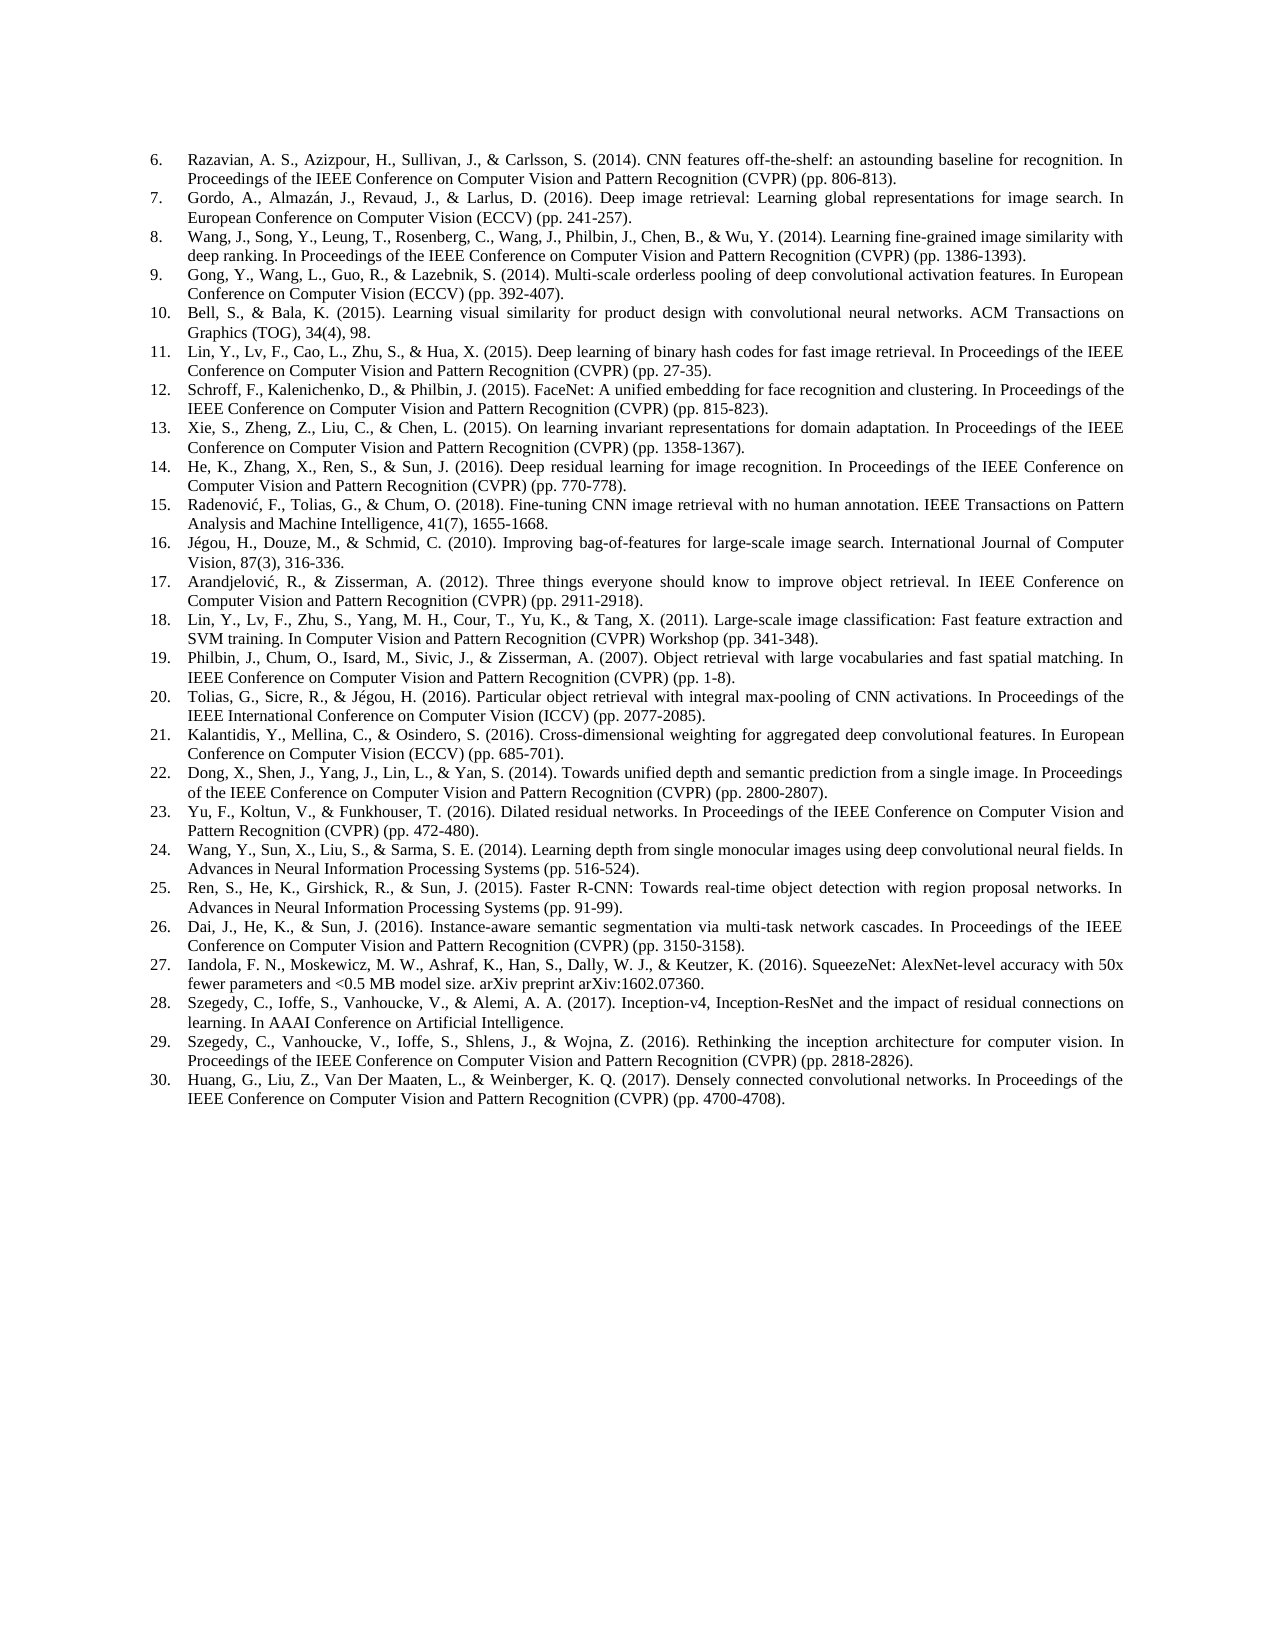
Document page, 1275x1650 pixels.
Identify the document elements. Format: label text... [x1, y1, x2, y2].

list Xie, S., Zheng, Z., Liu, C., & Chen, L. (2015). On learning invariant representations for domain adaptation. In Proceedings of the IEEE Conference on Computer Vision and Pattern Recognition (CVPR) (pp. 1358-1367). [150, 418, 1125, 457]
list Ren, S., He, K., Girshick, R., & Sun, J. (2015). Faster R-CNN: Towards real-time object detection with region proposal networks. In Advances in Neural Information Processing Systems (pp. 91-99). [150, 878, 1125, 917]
list Gong, Y., Wang, L., Guo, R., & Lazebnik, S. (2014). Multi-scale orderless pooling of deep convolutional activation features. In European Conference on Computer Vision (ECCV) (pp. 392-407). [150, 265, 1125, 303]
list Arandjelović, R., & Zisserman, A. (2012). Three things everyone should know to improve object retrieval. In IEEE Conference on Computer Vision and Pattern Recognition (CVPR) (pp. 2911-2918). [150, 572, 1125, 610]
list Lin, Y., Lv, F., Zhu, S., Yang, M. H., Cour, T., Yu, K., & Tang, X. (2011). Large-scale image classification: Fast feature extraction and SVM training. In Computer Vision and Pattern Recognition (CVPR) Workshop (pp. 341-348). [150, 610, 1125, 648]
list Szegedy, C., Ioffe, S., Vanhoucke, V., & Alemi, A. A. (2017). Inception-v4, Inception-ResNet and the impact of residual connections on learning. In AAAI Conference on Artificial Intelligence. [150, 993, 1125, 1032]
list Iandola, F. N., Moskewicz, M. W., Ashraf, K., Han, S., Dally, W. J., & Keutzer, K. (2016). SqueezeNet: AlexNet-level accuracy with 50x fewer parameters and <0.5 MB model size. arXiv preprint arXiv:1602.07360. [150, 955, 1125, 993]
list Lin, Y., Lv, F., Cao, L., Zhu, S., & Hua, X. (2015). Deep learning of binary hash codes for fast image retrieval. In Proceedings of the IEEE Conference on Computer Vision and Pattern Recognition (CVPR) (pp. 27-35). [150, 342, 1125, 380]
list Schroff, F., Kalenichenko, D., & Philbin, J. (2015). FaceNet: A unified embedding for face recognition and clustering. In Proceedings of the IEEE Conference on Computer Vision and Pattern Recognition (CVPR) (pp. 815-823). [150, 380, 1125, 418]
list He, K., Zhang, X., Ren, S., & Sun, J. (2016). Deep residual learning for image recognition. In Proceedings of the IEEE Conference on Computer Vision and Pattern Recognition (CVPR) (pp. 770-778). [150, 457, 1125, 495]
list Tolias, G., Sicre, R., & Jégou, H. (2016). Particular object retrieval with integral max-pooling of CNN activations. In Proceedings of the IEEE International Conference on Computer Vision (ICCV) (pp. 2077-2085). [150, 687, 1125, 725]
list Huang, G., Liu, Z., Van Der Maaten, L., & Weinberger, K. Q. (2017). Densely connected convolutional networks. In Proceedings of the IEEE Conference on Computer Vision and Pattern Recognition (CVPR) (pp. 4700-4708). [150, 1070, 1125, 1108]
list Philbin, J., Chum, O., Isard, M., Sivic, J., & Zisserman, A. (2007). Object retrieval with large vocabularies and fast spatial matching. In IEEE Conference on Computer Vision and Pattern Recognition (CVPR) (pp. 1-8). [150, 648, 1125, 687]
list Kalantidis, Y., Mellina, C., & Osindero, S. (2016). Cross-dimensional weighting for aggregated deep convolutional features. In European Conference on Computer Vision (ECCV) (pp. 685-701). [150, 725, 1125, 763]
list Bell, S., & Bala, K. (2015). Learning visual similarity for product design with convolutional neural networks. ACM Transactions on Graphics (TOG), 34(4), 98. [150, 303, 1125, 342]
list Szegedy, C., Vanhoucke, V., Ioffe, S., Shlens, J., & Wojna, Z. (2016). Rethinking the inception architecture for computer vision. In Proceedings of the IEEE Conference on Computer Vision and Pattern Recognition (CVPR) (pp. 2818-2826). [150, 1032, 1125, 1070]
list Radenović, F., Tolias, G., & Chum, O. (2018). Fine-tuning CNN image retrieval with no human annotation. IEEE Transactions on Pattern Analysis and Machine Intelligence, 41(7), 1655-1668. [150, 495, 1125, 533]
list Jégou, H., Douze, M., & Schmid, C. (2010). Improving bag-of-features for large-scale image search. International Journal of Computer Vision, 87(3), 316-336. [150, 533, 1125, 572]
list Dai, J., He, K., & Sun, J. (2016). Instance-aware semantic segmentation via multi-task network cascades. In Proceedings of the IEEE Conference on Computer Vision and Pattern Recognition (CVPR) (pp. 3150-3158). [150, 917, 1125, 955]
list Wang, Y., Sun, X., Liu, S., & Sarma, S. E. (2014). Learning depth from single monocular images using deep convolutional neural fields. In Advances in Neural Information Processing Systems (pp. 516-524). [150, 840, 1125, 878]
list Razavian, A. S., Azizpour, H., Sullivan, J., & Carlsson, S. (2014). CNN features off-the-shelf: an astounding baseline for recognition. In Proceedings of the IEEE Conference on Computer Vision and Pattern Recognition (CVPR) (pp. 806-813). [150, 150, 1125, 188]
list Yu, F., Koltun, V., & Funkhouser, T. (2016). Dilated residual networks. In Proceedings of the IEEE Conference on Computer Vision and Pattern Recognition (CVPR) (pp. 472-480). [150, 802, 1125, 840]
list Gordo, A., Almazán, J., Revaud, J., & Larlus, D. (2016). Deep image retrieval: Learning global representations for image search. In European Conference on Computer Vision (ECCV) (pp. 241-257). [150, 188, 1125, 227]
list Dong, X., Shen, J., Yang, J., Lin, L., & Yan, S. (2014). Towards unified depth and semantic prediction from a single image. In Proceedings of the IEEE Conference on Computer Vision and Pattern Recognition (CVPR) (pp. 2800-2807). [150, 763, 1125, 802]
list Wang, J., Song, Y., Leung, T., Rosenberg, C., Wang, J., Philbin, J., Chen, B., & Wu, Y. (2014). Learning fine-grained image similarity with deep ranking. In Proceedings of the IEEE Conference on Computer Vision and Pattern Recognition (CVPR) (pp. 1386-1393). [150, 227, 1125, 265]
